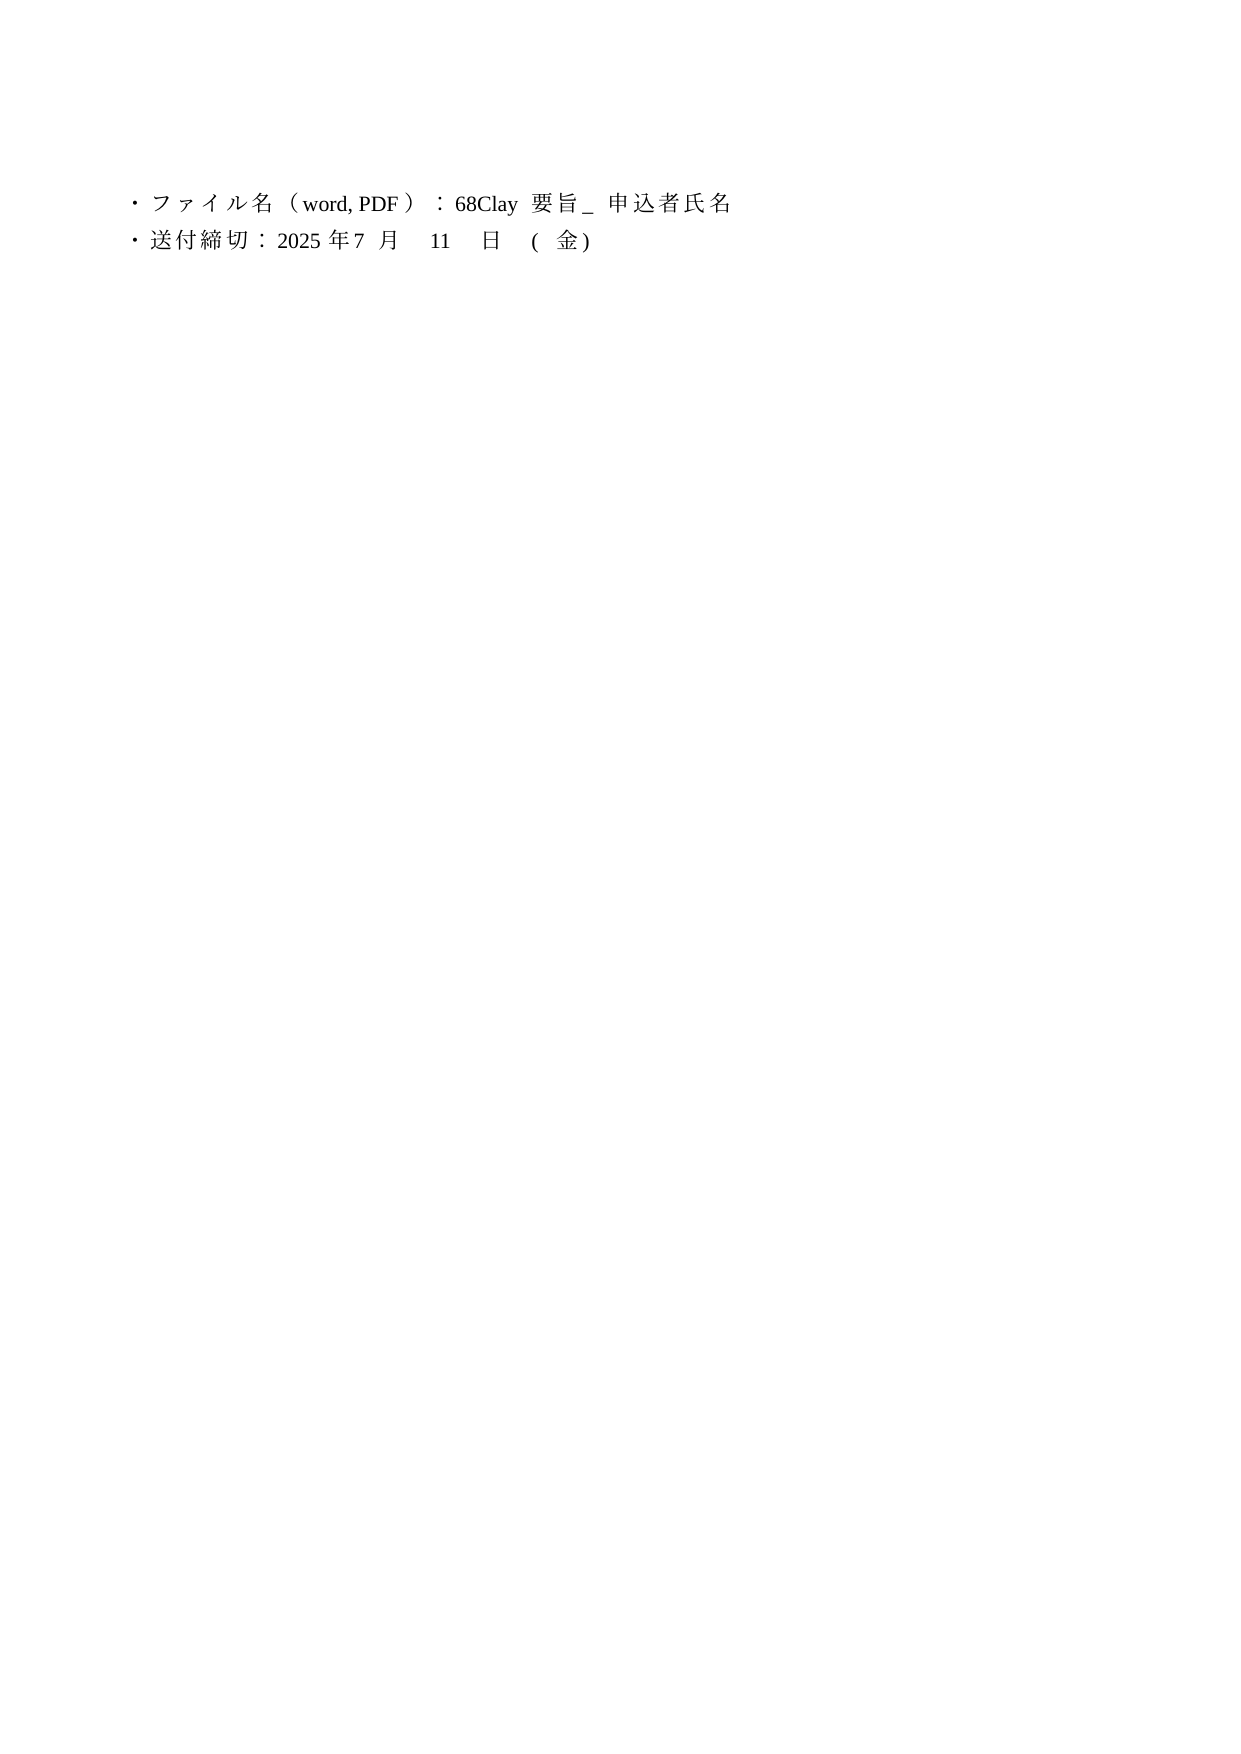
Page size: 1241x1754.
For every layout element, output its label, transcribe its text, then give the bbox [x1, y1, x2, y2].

text ・送付締切：2025年7月 11 日 (金) [124, 221, 1116, 258]
text ・ファイル名（word, PDF）：68Clay要旨_申込者氏名 [124, 183, 1116, 221]
